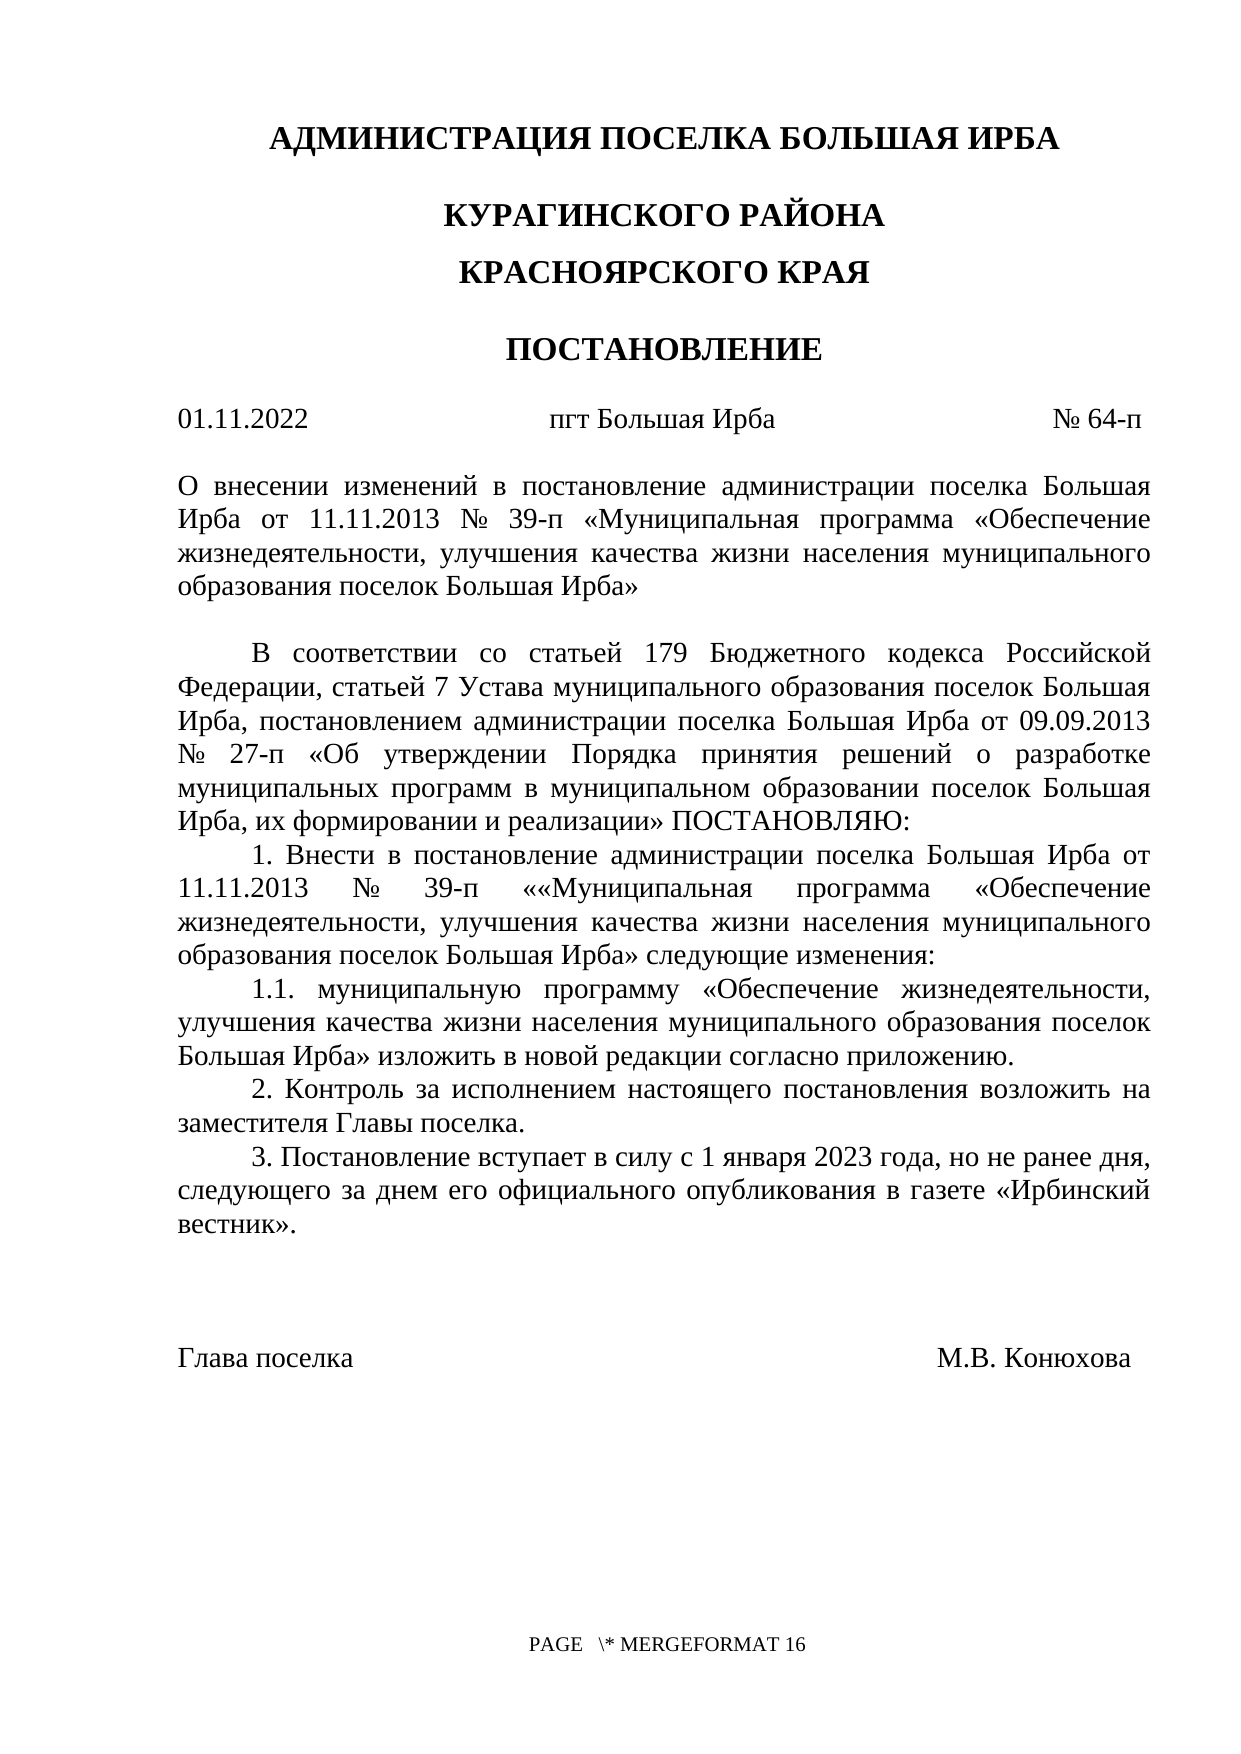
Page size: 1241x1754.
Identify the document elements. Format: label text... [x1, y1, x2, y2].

text В соответствии со статьей 179 Бюджетного кодекса Российской Федерации, статьей 7 Устава муниципального образования поселок Большая Ирба, постановлением администрации поселка Большая Ирба от 09.09.2013 № 27-п «Об утверждении Порядка принятия решений о разработке муниципальных программ в муниципальном образовании поселок Большая Ирба, их формировании и реализации» ПОСТАНОВЛЯЮ: [177, 636, 1152, 837]
text О внесении изменений в постановление администрации поселка Большая Ирба от 11.11.2013 № 39-п «Муниципальная программа «Обеспечение жизнедеятельности, улучшения качества жизни населения муниципального образования поселок Большая Ирба» [177, 468, 1152, 602]
text 1. Внести в постановление администрации поселка Большая Ирба от 11.11.2013 № 39-п ««Муниципальная программа «Обеспечение жизнедеятельности, улучшения качества жизни населения муниципального образования поселок Большая Ирба» следующие изменения: [177, 837, 1152, 971]
text 2. Контроль за исполнением настоящего постановления возложить на заместителя Главы поселка. [177, 1072, 1152, 1139]
text АДМИНИСТРАЦИЯ ПОСЕЛКА БОЛЬШАЯ ИРБА [177, 118, 1152, 156]
text 3. Постановление вступает в силу с 1 января 2023 года, но не ранее дня, следующего за днем его официального опубликования в газете «Ирбинский вестник». [177, 1139, 1152, 1239]
text 01.11.2022 пгт Большая Ирба № 64-п [177, 401, 1152, 434]
text КУРАГИНСКОГО РАЙОНА [177, 195, 1152, 233]
text ПОСТАНОВЛЕНИЕ [177, 329, 1152, 367]
text 1.1. муниципальную программу «Обеспечение жизнедеятельности, улучшения качества жизни населения муниципального образования поселок Большая Ирба» изложить в новой редакции согласно приложению. [177, 971, 1152, 1072]
text КРАСНОЯРСКОГО КРАЯ [177, 252, 1152, 291]
text Глава поселка М.В. Конюхова [177, 1340, 1152, 1373]
